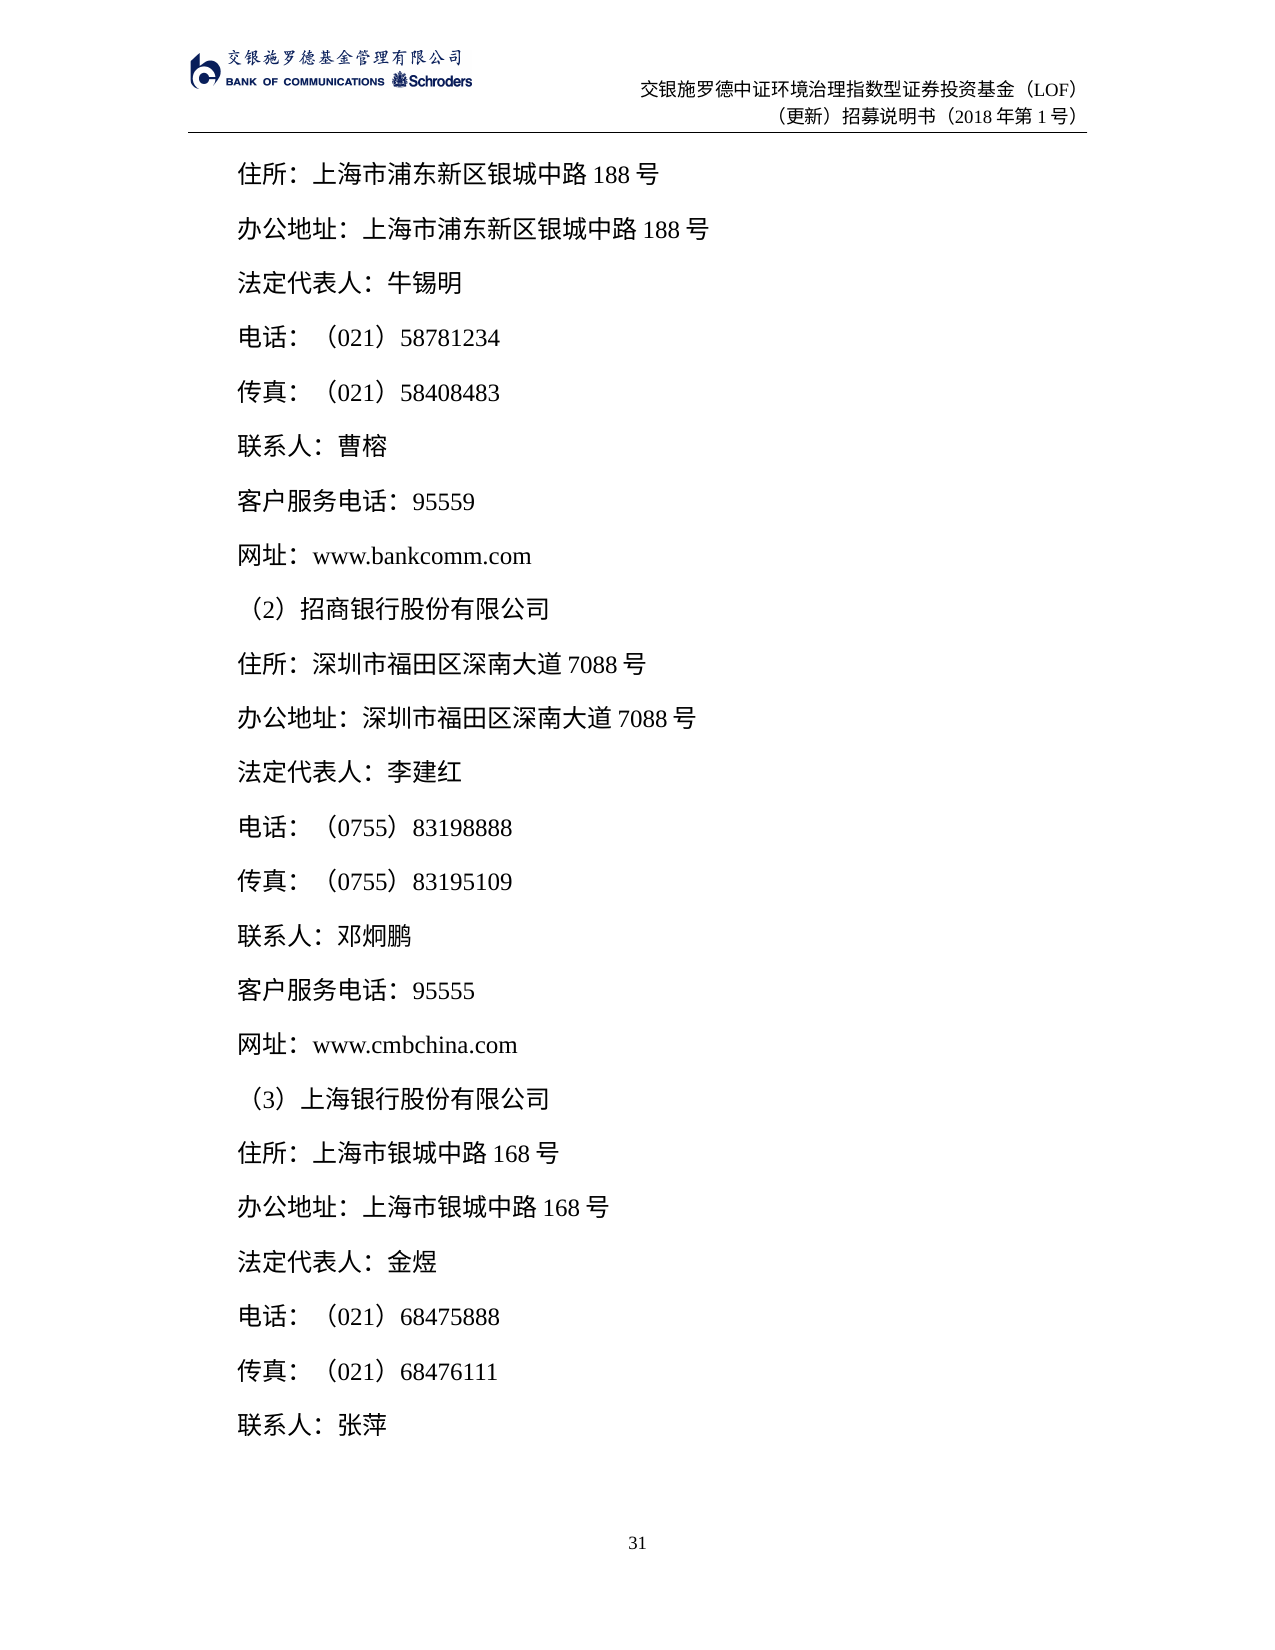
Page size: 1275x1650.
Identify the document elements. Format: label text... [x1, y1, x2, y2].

text 传真：（0755）83195109 [187, 862, 1087, 898]
text 住所：深圳市福田区深南大道7088号 [187, 644, 1087, 680]
text 办公地址：深圳市福田区深南大道7088号 [187, 698, 1087, 735]
text 法定代表人：李建红 [187, 753, 1087, 789]
text （3）上海银行股份有限公司 [187, 1079, 1087, 1115]
text 法定代表人：金煜 [187, 1242, 1087, 1278]
text 住所：上海市浦东新区银城中路188号 [187, 155, 1087, 191]
text 客户服务电话：95559 [187, 481, 1087, 517]
text 办公地址：上海市浦东新区银城中路188号 [187, 209, 1087, 245]
text 住所：上海市银城中路168号 [187, 1133, 1087, 1170]
text 传真：（021）68476111 [187, 1351, 1087, 1387]
text 电话：（021）68475888 [187, 1297, 1087, 1333]
text 网址：www.bankcomm.com [187, 535, 1087, 572]
text 联系人：张萍 [187, 1405, 1087, 1442]
text 电话：（0755）83198888 [187, 807, 1087, 843]
picture [190, 50, 472, 89]
text 法定代表人：牛锡明 [187, 263, 1087, 300]
text 办公地址：上海市银城中路168号 [187, 1188, 1087, 1224]
text （2）招商银行股份有限公司 [187, 590, 1087, 626]
text 电话：（021）58781234 [187, 318, 1087, 354]
text 网址：www.cmbchina.com [187, 1025, 1087, 1061]
text 客户服务电话：95555 [187, 970, 1087, 1007]
text 联系人：曹榕 [187, 427, 1087, 463]
text 联系人：邓炯鹏 [187, 916, 1087, 952]
text 传真：（021）58408483 [187, 372, 1087, 408]
